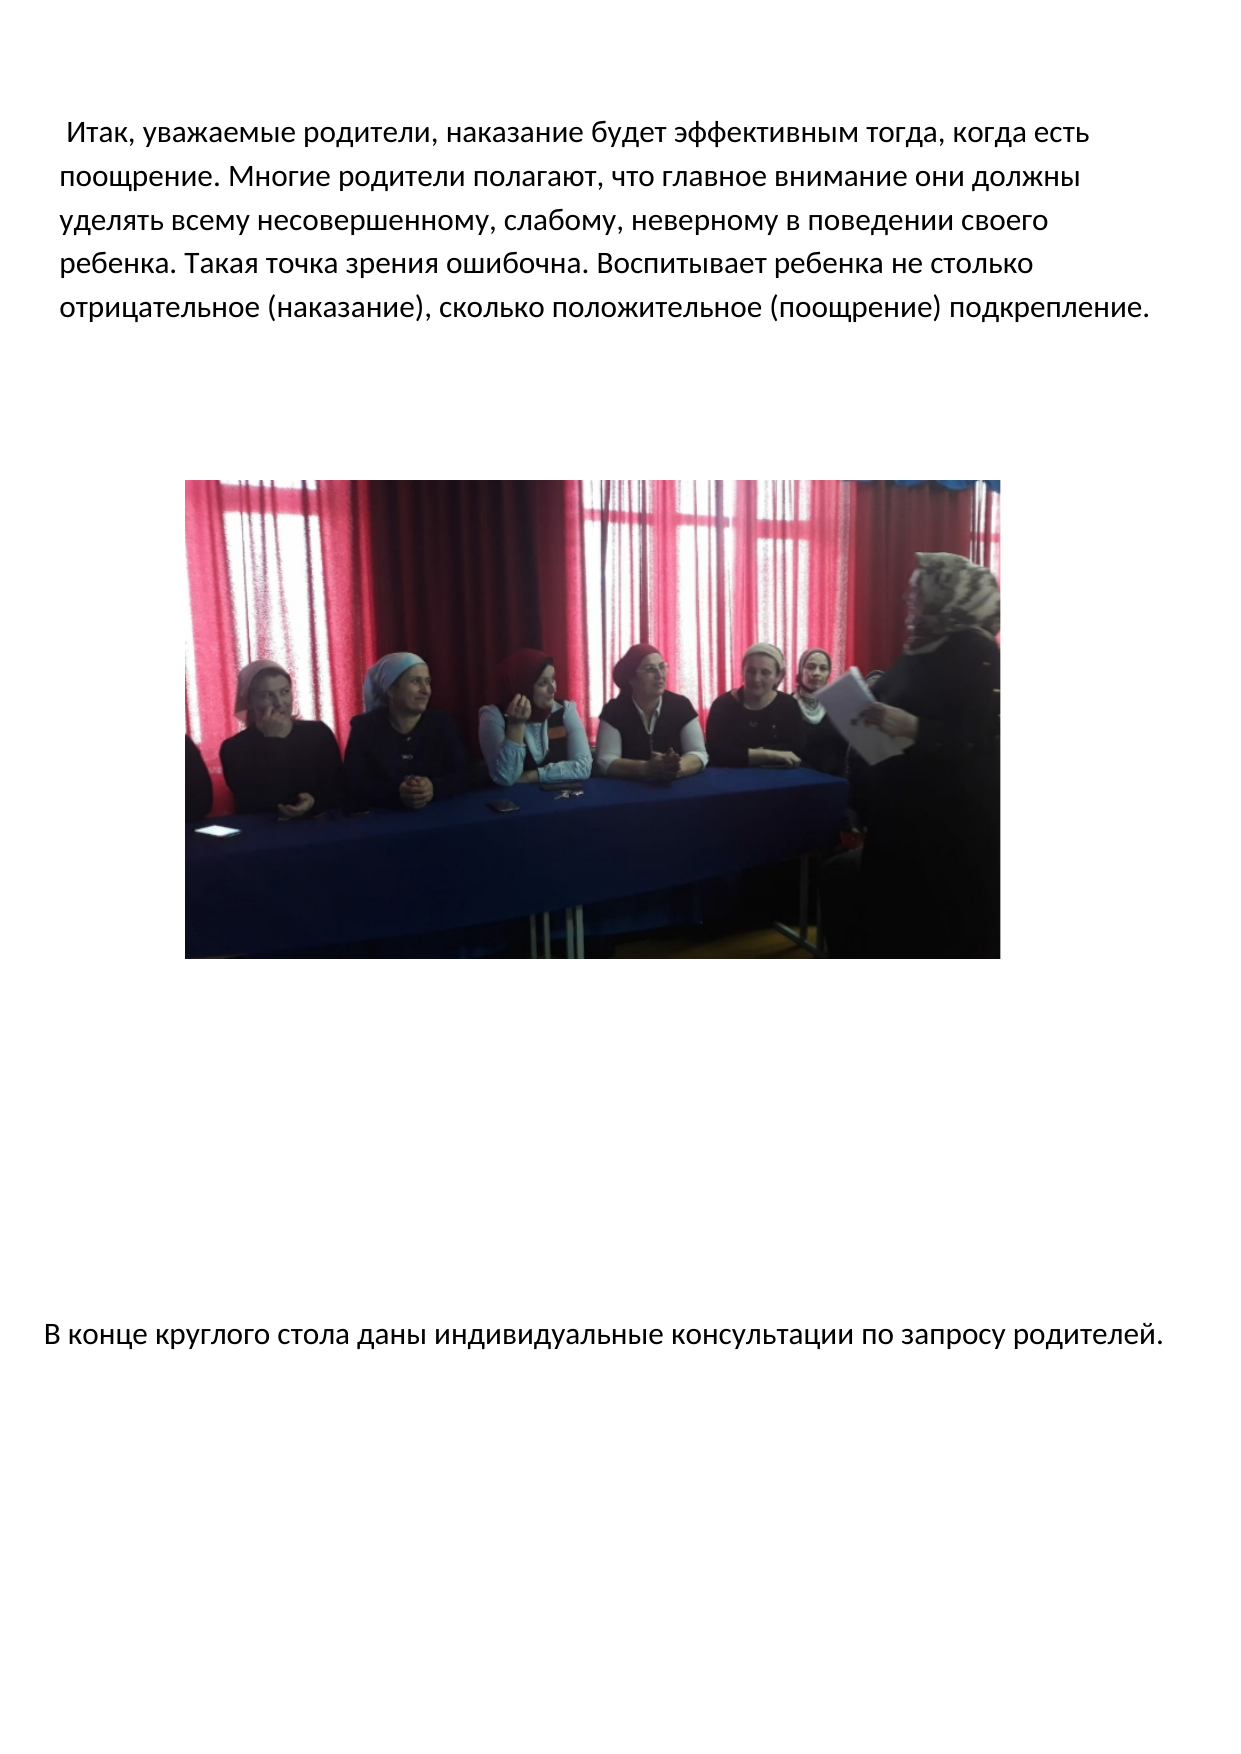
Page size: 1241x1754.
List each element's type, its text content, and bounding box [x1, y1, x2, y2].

picture [185, 480, 1001, 959]
text Итак, уважаемые родители, наказание будет эффективным тогда, когда есть поощрение. Многие родители полагают, что главное внимание они должны уделять всему несовершенному, слабому, неверному в поведении своего ребенка. Такая точка зрения ошибочна. Воспитывает ребенка не столько отрицательное (наказание), сколько положительное (поощрение) подкрепление. [59, 112, 1167, 325]
text В конце круглого стола даны индивидуальные консультации по запросу родителей. [29, 1314, 1167, 1352]
